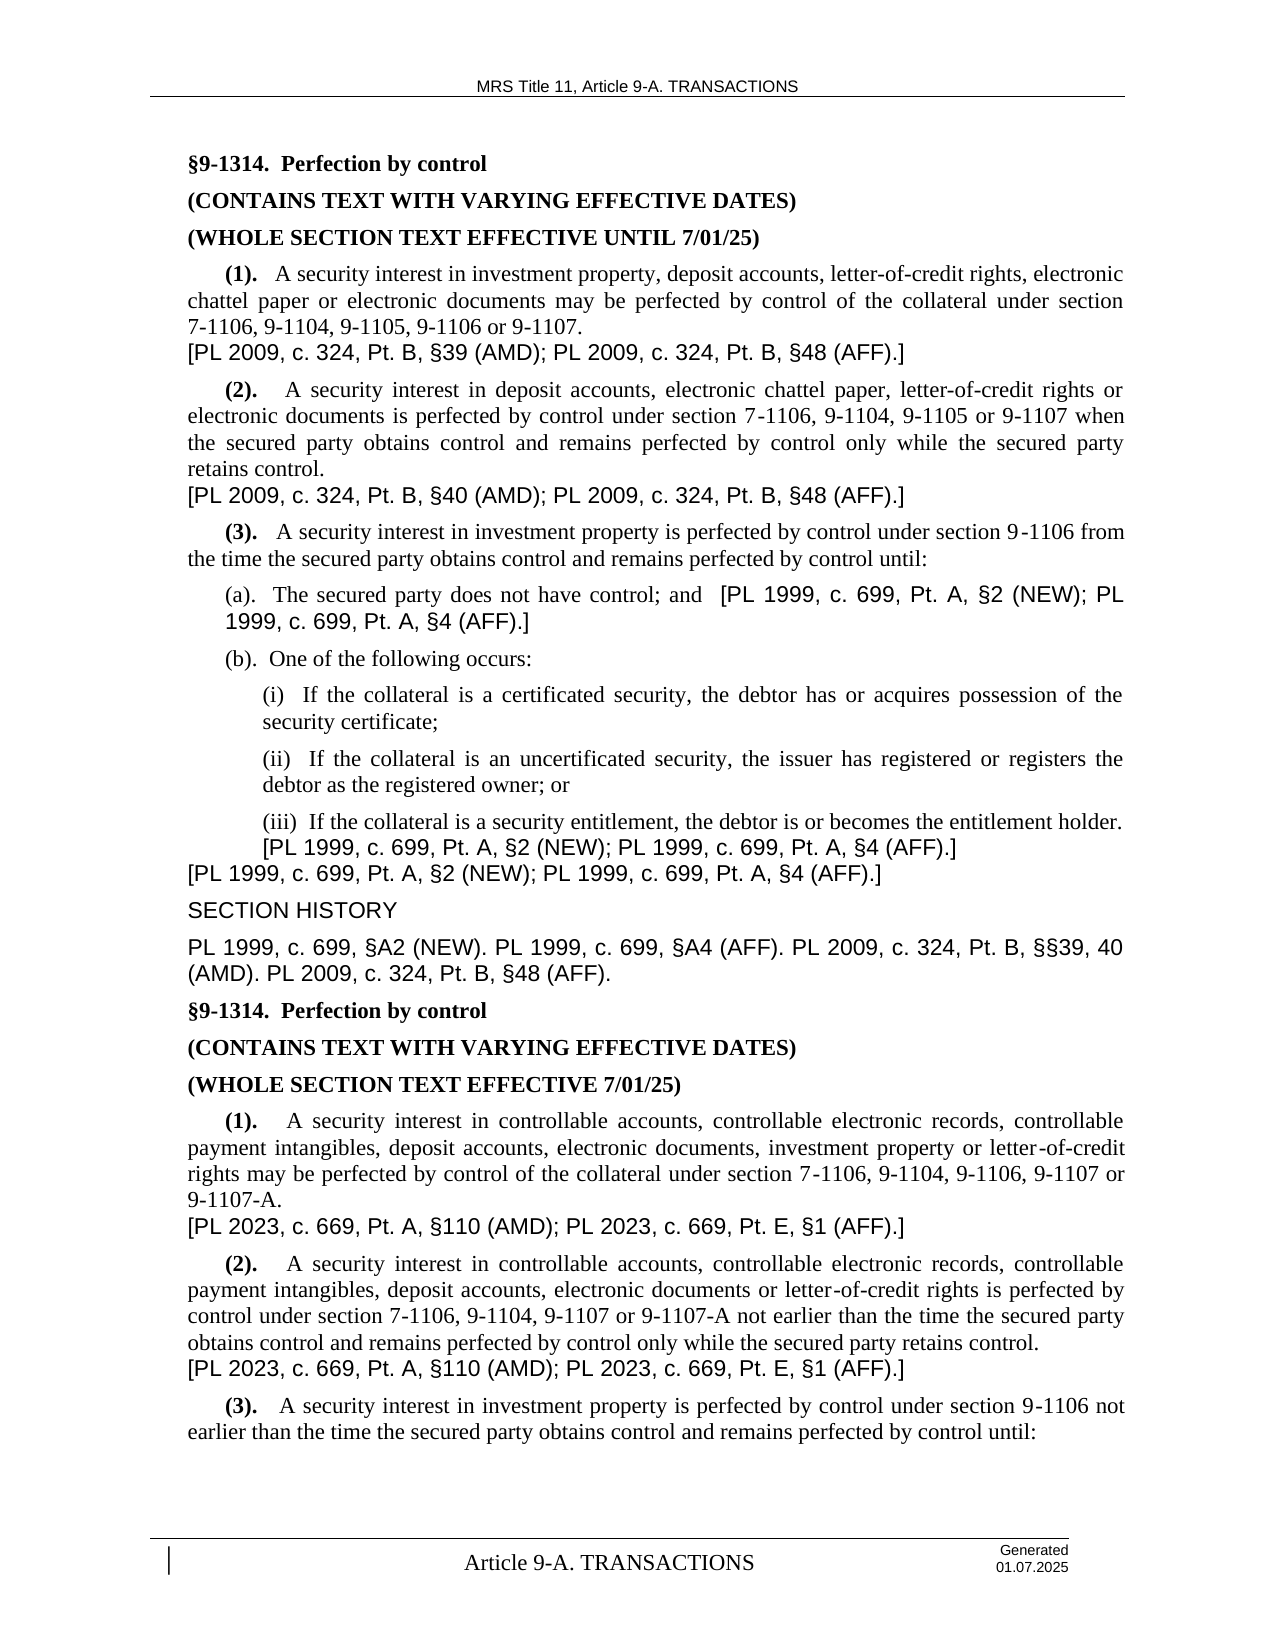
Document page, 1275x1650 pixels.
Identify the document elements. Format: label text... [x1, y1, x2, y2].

text §9-1314. Perfection by control [187, 150, 1125, 176]
text [PL 1999, c. 699, Pt. A, §2 (NEW); PL 1999, c. 699, Pt. A, §4 (AFF).] [187, 860, 1125, 887]
text (b). One of the following occurs: [225, 645, 1125, 671]
text SECTION HISTORY [187, 897, 1125, 923]
text (3). A security interest in investment property is perfected by control under section 9‑1106 from the time the secured party obtains control and remains perfected by control until: [187, 518, 1125, 571]
text (2). A security interest in deposit accounts, electronic chattel paper, letter-of-credit rights or electronic documents is perfected by control under section 7‑1106, 9‑1104, 9‑1105 or 9‑1107 when the secured party obtains control and remains perfected by control only while the secured party retains control. [187, 376, 1125, 482]
text (CONTAINS TEXT WITH VARYING EFFECTIVE DATES) [187, 1034, 1125, 1060]
text PL 1999, c. 699, §A2 (NEW). PL 1999, c. 699, §A4 (AFF). PL 2009, c. 324, Pt. B, §§39, 40 (AMD). PL 2009, c. 324, Pt. B, §48 (AFF). [187, 934, 1125, 987]
text (WHOLE SECTION TEXT EFFECTIVE UNTIL 7/01/25) [187, 223, 1125, 250]
text (1). A security interest in investment property, deposit accounts, letter-of-credit rights, electronic chattel paper or electronic documents may be perfected by control of the collateral under section 7‑1106, 9‑1104, 9‑1105, 9‑1106 or 9‑1107. [187, 260, 1125, 339]
text (iii) If the collateral is a security entitlement, the debtor is or becomes the entitlement holder. [PL 1999, c. 699, Pt. A, §2 (NEW); PL 1999, c. 699, Pt. A, §4 (AFF).] [262, 808, 1125, 860]
text [PL 2009, c. 324, Pt. B, §39 (AMD); PL 2009, c. 324, Pt. B, §48 (AFF).] [187, 339, 1125, 366]
text §9-1314. Perfection by control [187, 997, 1125, 1023]
text (i) If the collateral is a certificated security, the debtor has or acquires possession of the security certificate; [262, 681, 1125, 734]
text (1). A security interest in controllable accounts, controllable electronic records, controllable payment intangibles, deposit accounts, electronic documents, investment property or letter‑of‑credit rights may be perfected by control of the collateral under section 7‑1106, 9‑1104, 9‑1106, 9‑1107 or 9‑1107‑A. [187, 1107, 1125, 1213]
text [PL 2023, c. 669, Pt. A, §110 (AMD); PL 2023, c. 669, Pt. E, §1 (AFF).] [187, 1355, 1125, 1381]
text (ii) If the collateral is an uncertificated security, the issuer has registered or registers the debtor as the registered owner; or [262, 744, 1125, 797]
text (WHOLE SECTION TEXT EFFECTIVE 7/01/25) [187, 1071, 1125, 1097]
text (3). A security interest in investment property is perfected by control under section 9‑1106 not earlier than the time the secured party obtains control and remains perfected by control until: [187, 1392, 1125, 1444]
text [PL 2023, c. 669, Pt. A, §110 (AMD); PL 2023, c. 669, Pt. E, §1 (AFF).] [187, 1213, 1125, 1239]
text (a). The secured party does not have control; and [PL 1999, c. 699, Pt. A, §2 (NEW); PL 1999, c. 699, Pt. A, §4 (AFF).] [225, 581, 1125, 634]
text [PL 2009, c. 324, Pt. B, §40 (AMD); PL 2009, c. 324, Pt. B, §48 (AFF).] [187, 482, 1125, 508]
text (CONTAINS TEXT WITH VARYING EFFECTIVE DATES) [187, 187, 1125, 213]
text (2). A security interest in controllable accounts, controllable electronic records, controllable payment intangibles, deposit accounts, electronic documents or letter‑of‑credit rights is perfected by control under section 7‑1106, 9‑1104, 9‑1107 or 9‑1107‑A not earlier than the time the secured party obtains control and remains perfected by control only while the secured party retains control. [187, 1249, 1125, 1355]
